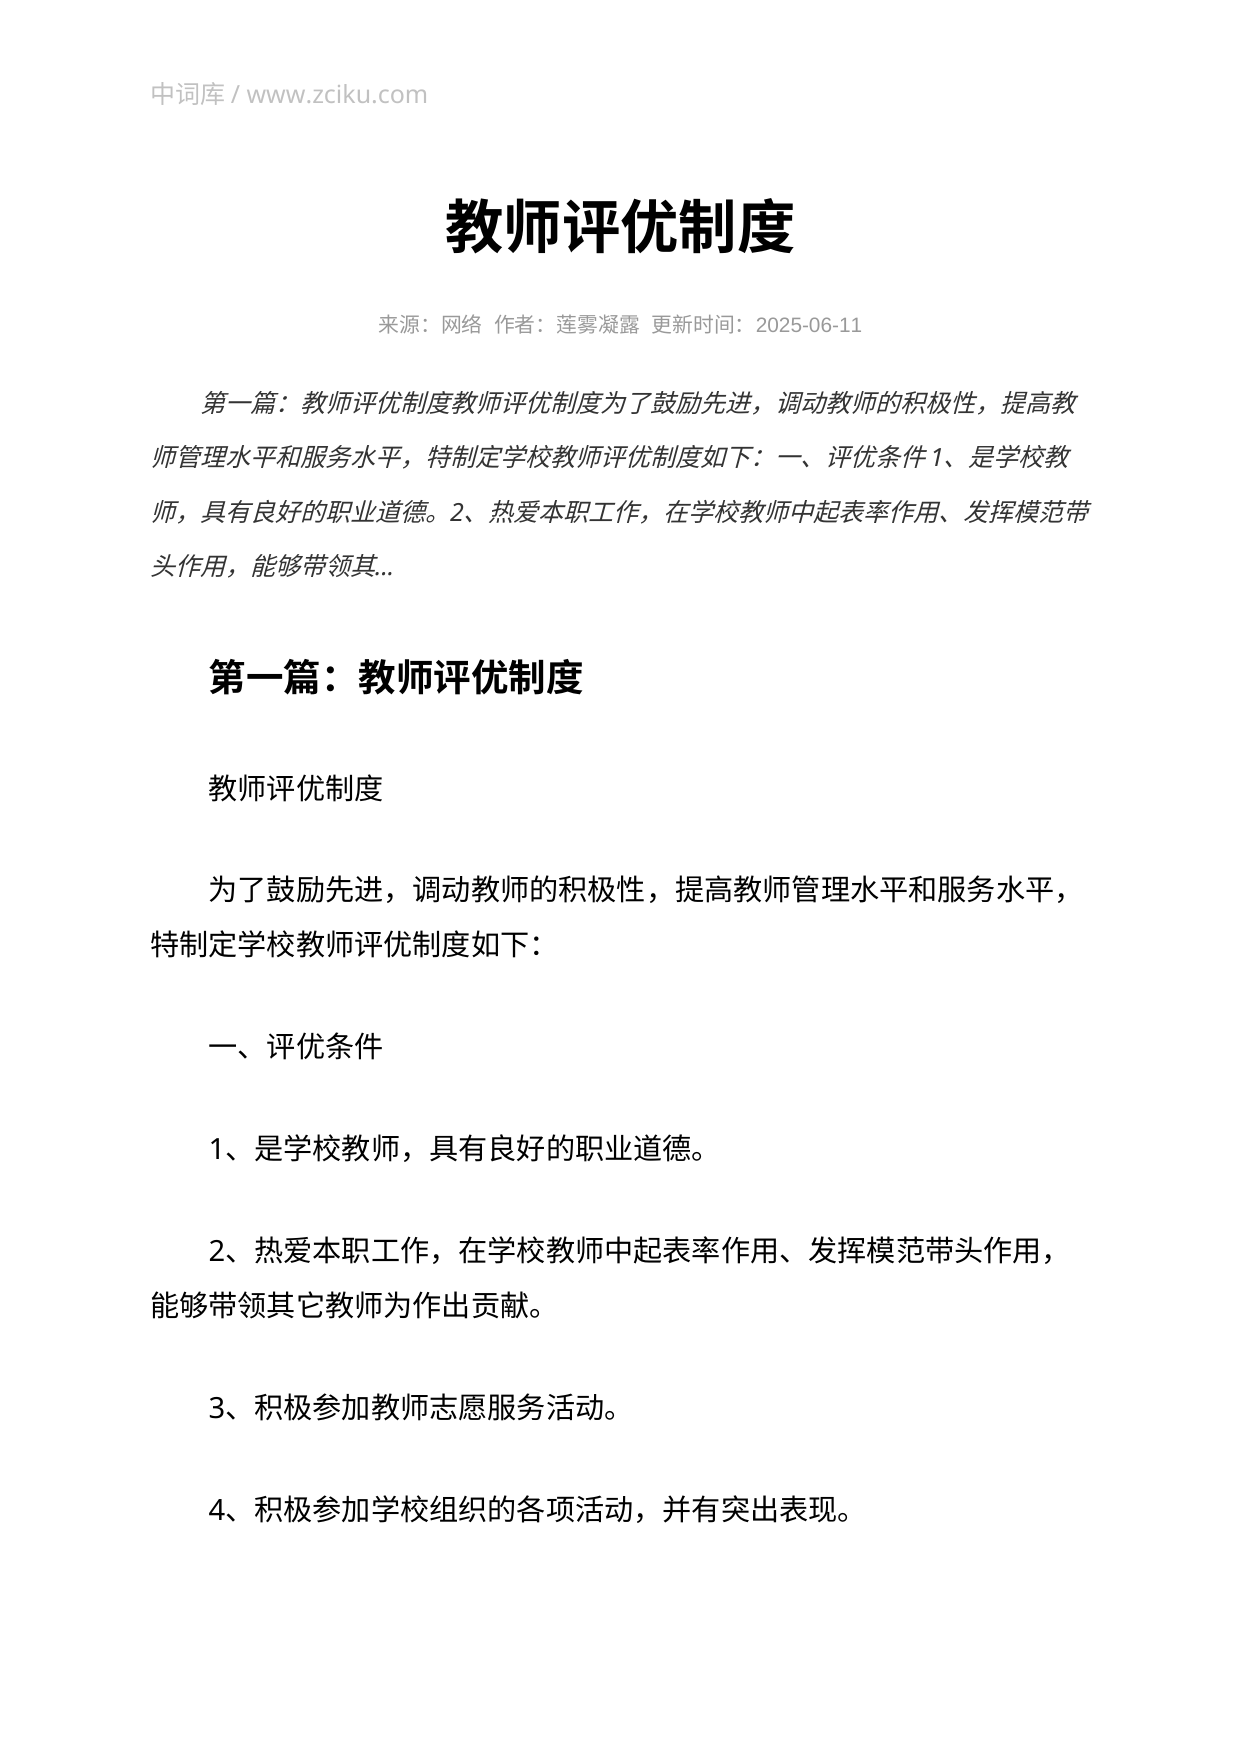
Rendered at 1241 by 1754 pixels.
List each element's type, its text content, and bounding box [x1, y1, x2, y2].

text 1、是学校教师，具有良好的职业道德。 [150, 1125, 1090, 1168]
text 教师评优制度 [150, 765, 1090, 807]
text 来源：网络 作者：莲雾凝露 更新时间：2025-06-11 [150, 313, 1090, 337]
text 第一篇：教师评优制度 [150, 648, 1090, 702]
text 2、热爱本职工作，在学校教师中起表率作用、发挥模范带头作用，能够带领其它教师为作出贡献。 [150, 1227, 1090, 1325]
text 为了鼓励先进，调动教师的积极性，提高教师管理水平和服务水平，特制定学校教师评优制度如下： [150, 867, 1090, 964]
subtitle 教师评优制度 [150, 181, 1090, 266]
text 一、评优条件 [150, 1024, 1090, 1066]
text 第一篇：教师评优制度教师评优制度为了鼓励先进，调动教师的积极性，提高教师管理水平和服务水平，特制定学校教师评优制度如下：一、评优条件1、是学校教师，具有良好的职业道德。2、热爱本职工作，在学校教师中起表率作用、发挥模范带头作用，能够带领其... [150, 383, 1090, 583]
text 3、积极参加教师志愿服务活动。 [150, 1384, 1090, 1427]
text 4、积极参加学校组织的各项活动，并有突出表现。 [150, 1486, 1090, 1528]
